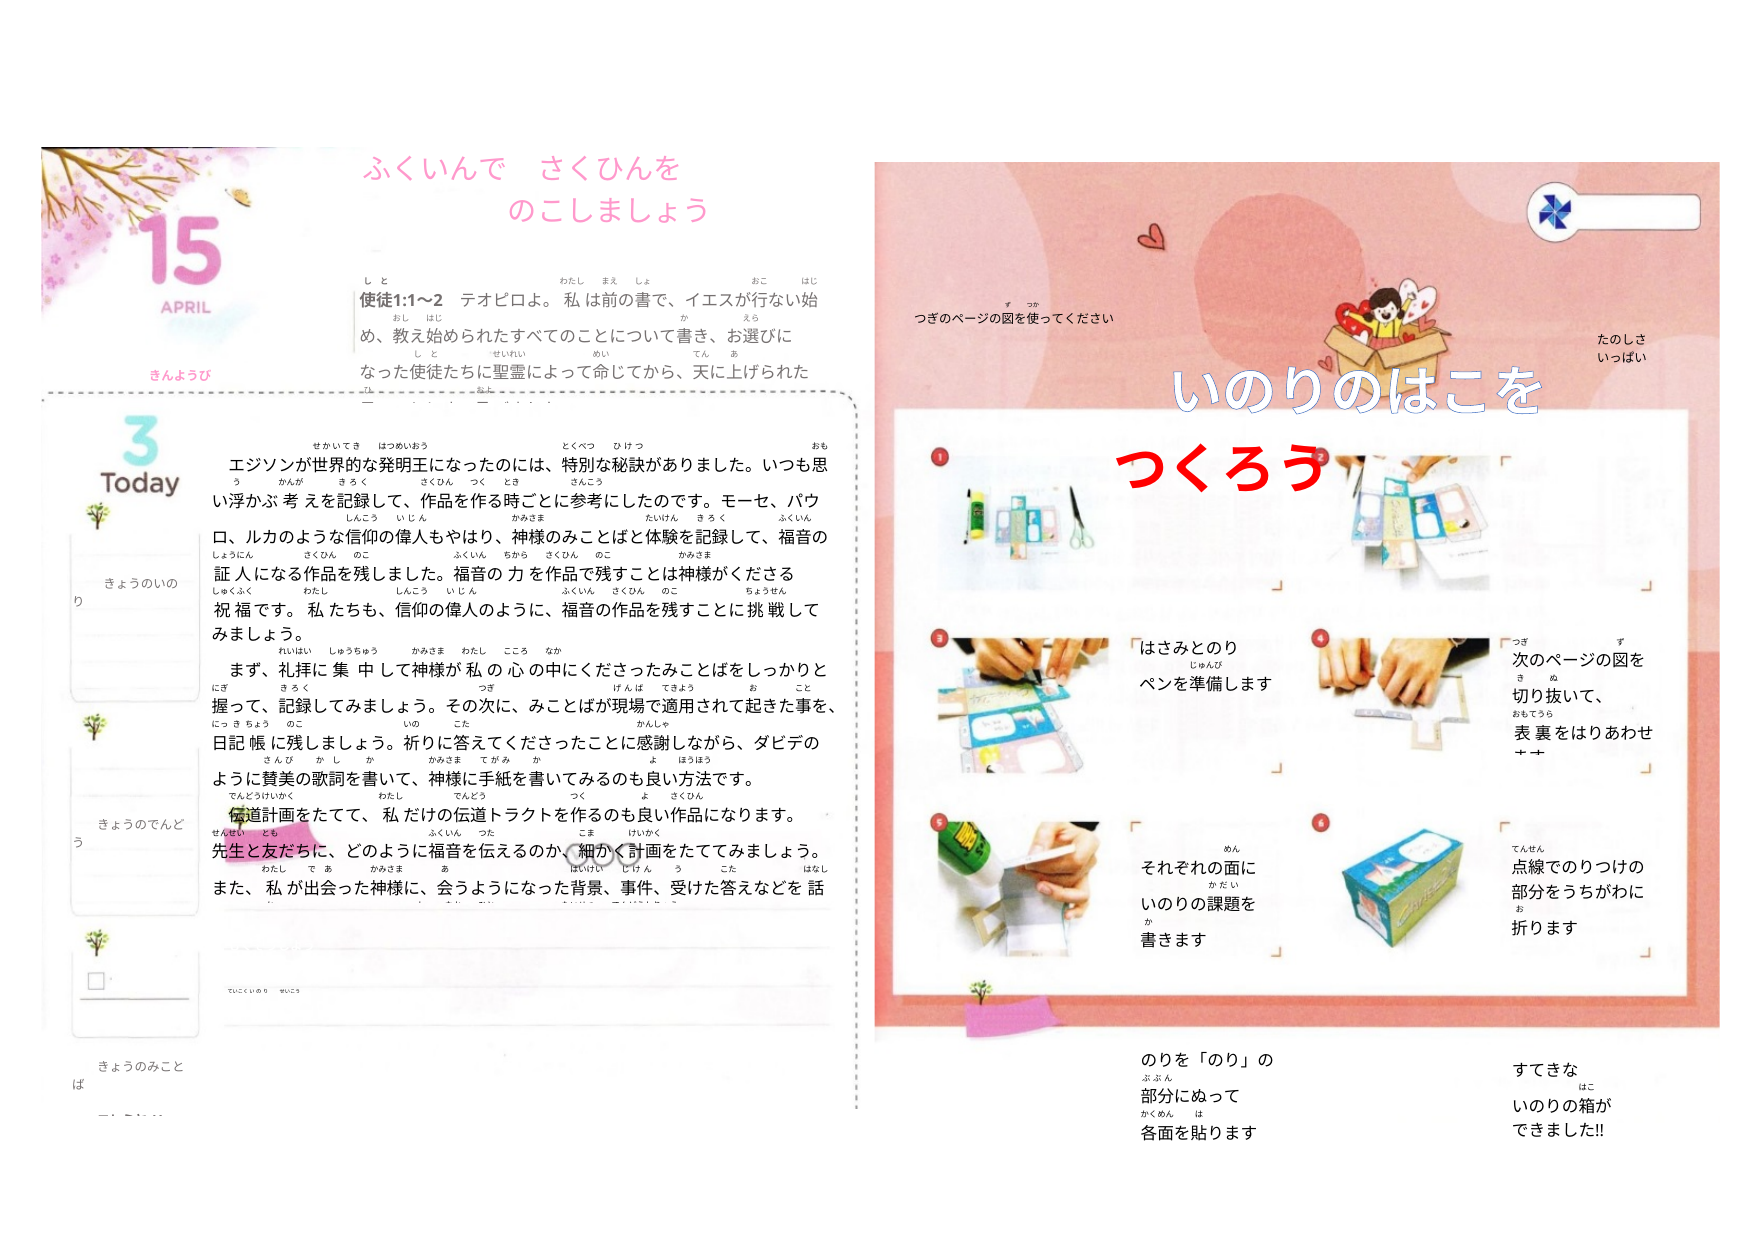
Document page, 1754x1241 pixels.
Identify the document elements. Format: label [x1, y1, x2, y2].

picture [41, 147, 1720, 1123]
